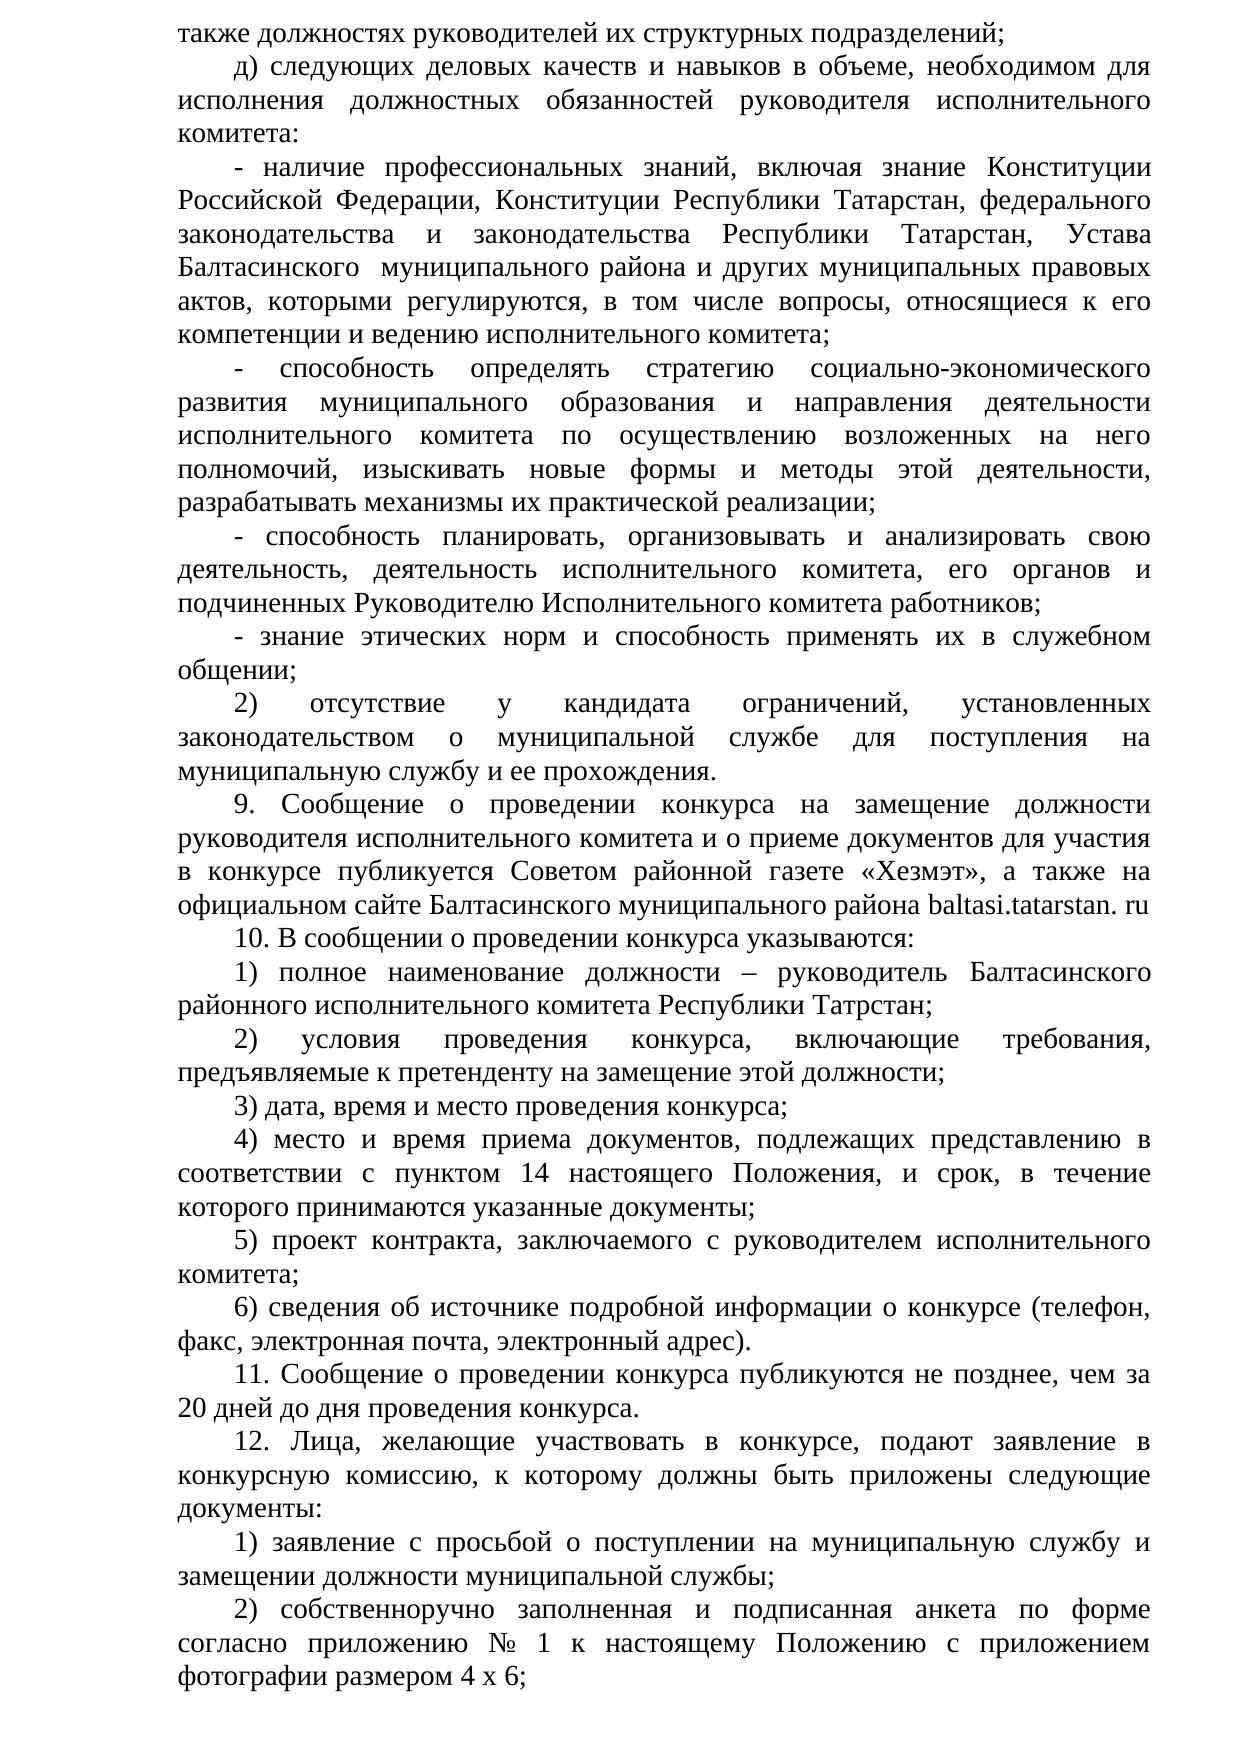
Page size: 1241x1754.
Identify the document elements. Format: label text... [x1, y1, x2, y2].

text 2) отсутствие у кандидата ограничений, установленных законодательством о муниципальной службе для поступления на муниципальную службу и ее прохождения. [177, 686, 1152, 786]
text 1) заявление с просьбой о поступлении на муниципальную службу и замещении должности муниципальной службы; [177, 1524, 1152, 1591]
text д) следующих деловых качеств и навыков в объеме, необходимом для исполнения должностных обязанностей руководителя исполнительного комитета: [177, 48, 1152, 149]
text 10. В сообщении о проведении конкурса указываются: [177, 920, 1152, 954]
text - знание этических норм и способность применять их в служебном общении; [177, 618, 1152, 686]
text 2) условия проведения конкурса, включающие требования, предъявляемые к претенденту на замещение этой должности; [177, 1021, 1152, 1088]
text - способность планировать, организовывать и анализировать свою деятельность, деятельность исполнительного комитета, его органов и подчиненных Руководителю Исполнительного комитета работников; [177, 518, 1152, 618]
text 3) дата, время и место проведения конкурса; [177, 1088, 1152, 1122]
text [177, 15, 1152, 48]
text 4) место и время приема документов, подлежащих представлению в соответствии с пунктом 14 настоящего Положения, и срок, в течение которого принимаются указанные документы; [177, 1122, 1152, 1222]
text - наличие профессиональных знаний, включая знание Конституции Российской Федерации, Конституции Республики Татарстан, федерального законодательства и законодательства Республики Татарстан, Устава Балтасинского муниципального района и других муниципальных правовых актов, которыми регулируются, в том числе вопросы, относящиеся к его компетенции и ведению исполнительного комитета; [177, 149, 1152, 350]
text 12. Лица, желающие участвовать в конкурсе, подают заявление в конкурсную комиссию, к которому должны быть приложены следующие документы: [177, 1423, 1152, 1524]
text 6) сведения об источнике подробной информации о конкурсе (телефон, факс, электронная почта, электронный адрес). [177, 1289, 1152, 1356]
text 2) собственноручно заполненная и подписанная анкета по форме согласно приложению № 1 к настоящему Положению с приложением фотографии размером 4 x 6; [177, 1591, 1152, 1692]
text 5) проект контракта, заключаемого с руководителем исполнительного комитета; [177, 1222, 1152, 1289]
text 1) полное наименование должности – руководитель Балтасинского районного исполнительного комитета Республики Татрстан; [177, 954, 1152, 1021]
text 9. Сообщение о проведении конкурса на замещение должности руководителя исполнительного комитета и о приеме документов для участия в конкурсе публикуется Советом районной газете «Хезмэт», а также на официальном сайте Балтасинского муниципального района baltasi.tatarstan. ru [177, 786, 1152, 920]
text - способность определять стратегию социально-экономического развития муниципального образования и направления деятельности исполнительного комитета по осуществлению возложенных на него полномочий, изыскивать новые формы и методы этой деятельности, разрабатывать механизмы их практической реализации; [177, 350, 1152, 518]
text 11. Сообщение о проведении конкурса публикуются не позднее, чем за 20 дней до дня проведения конкурса. [177, 1356, 1152, 1423]
